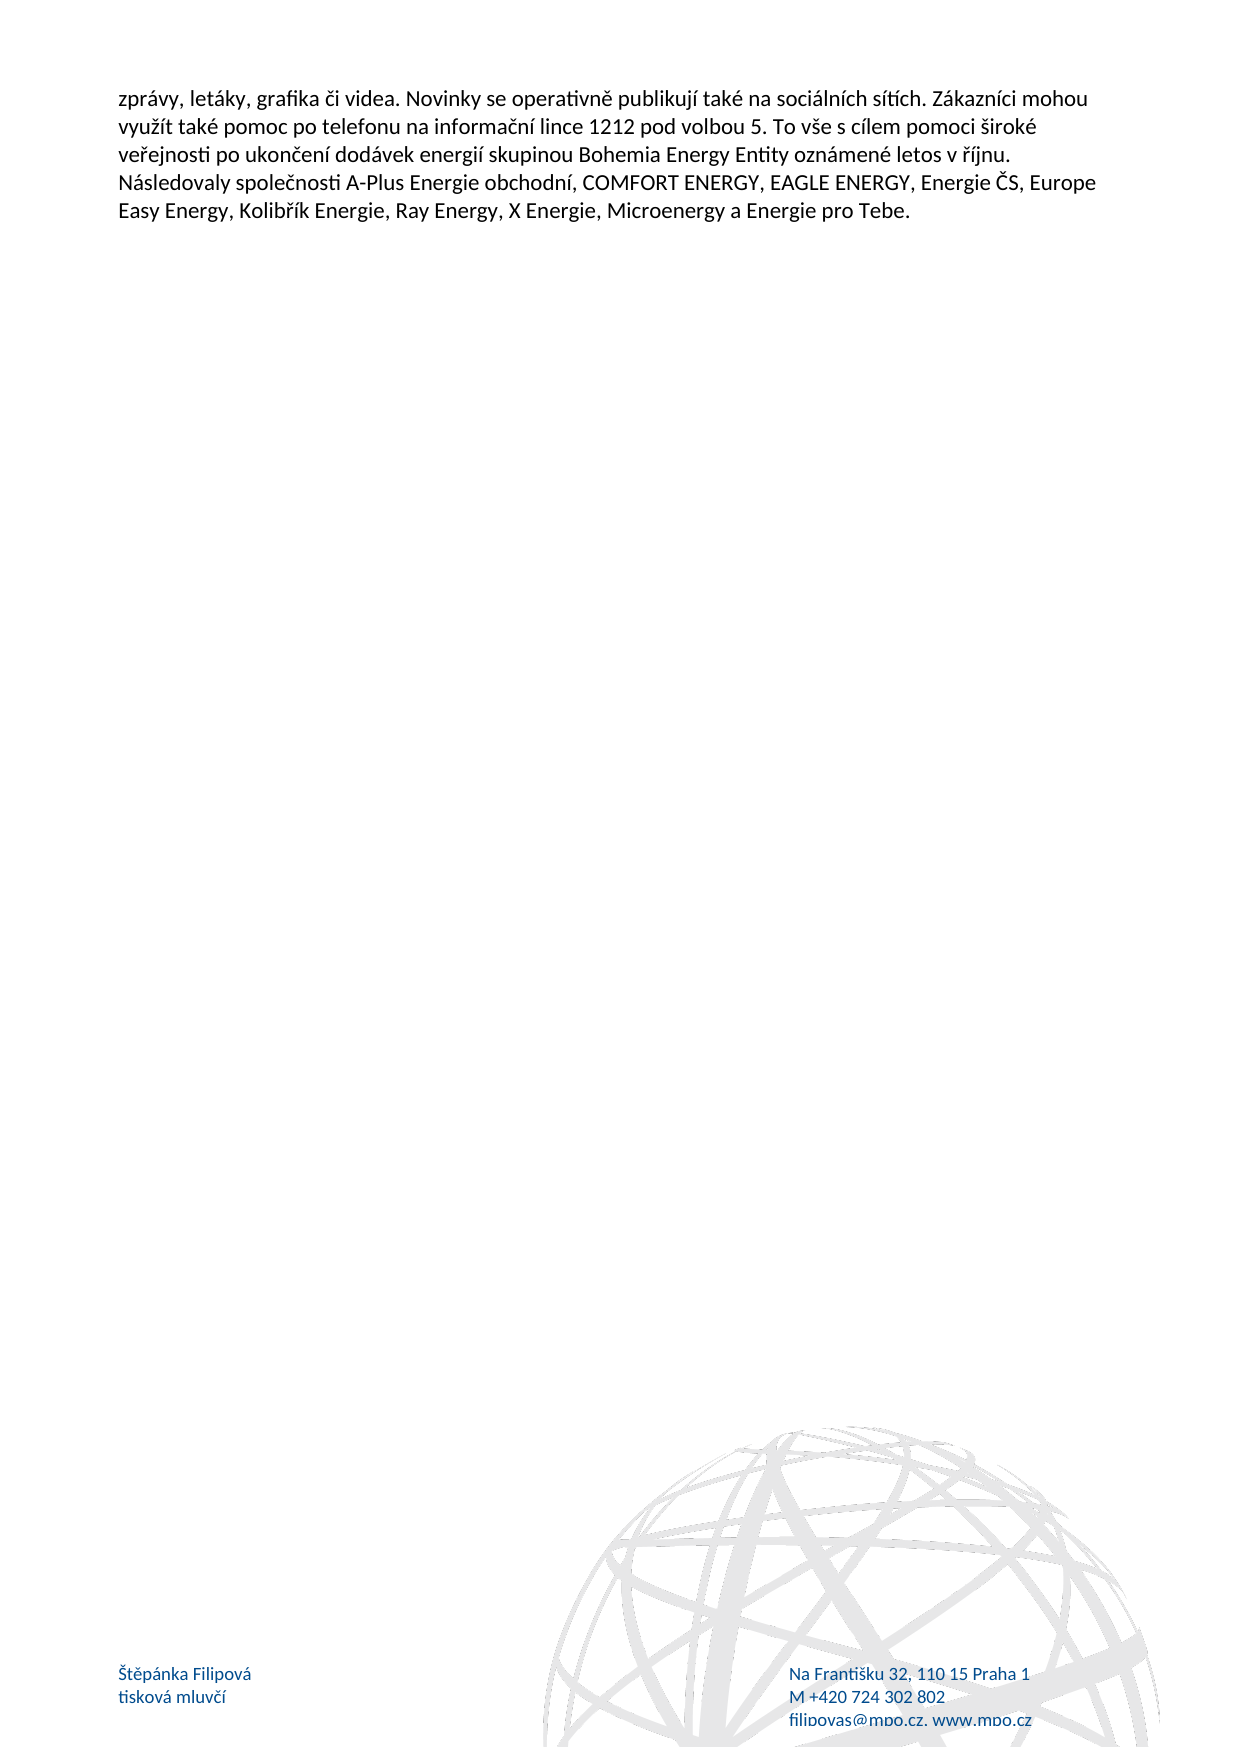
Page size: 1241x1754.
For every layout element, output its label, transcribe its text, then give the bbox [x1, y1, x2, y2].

picture [525, 1405, 1179, 1747]
